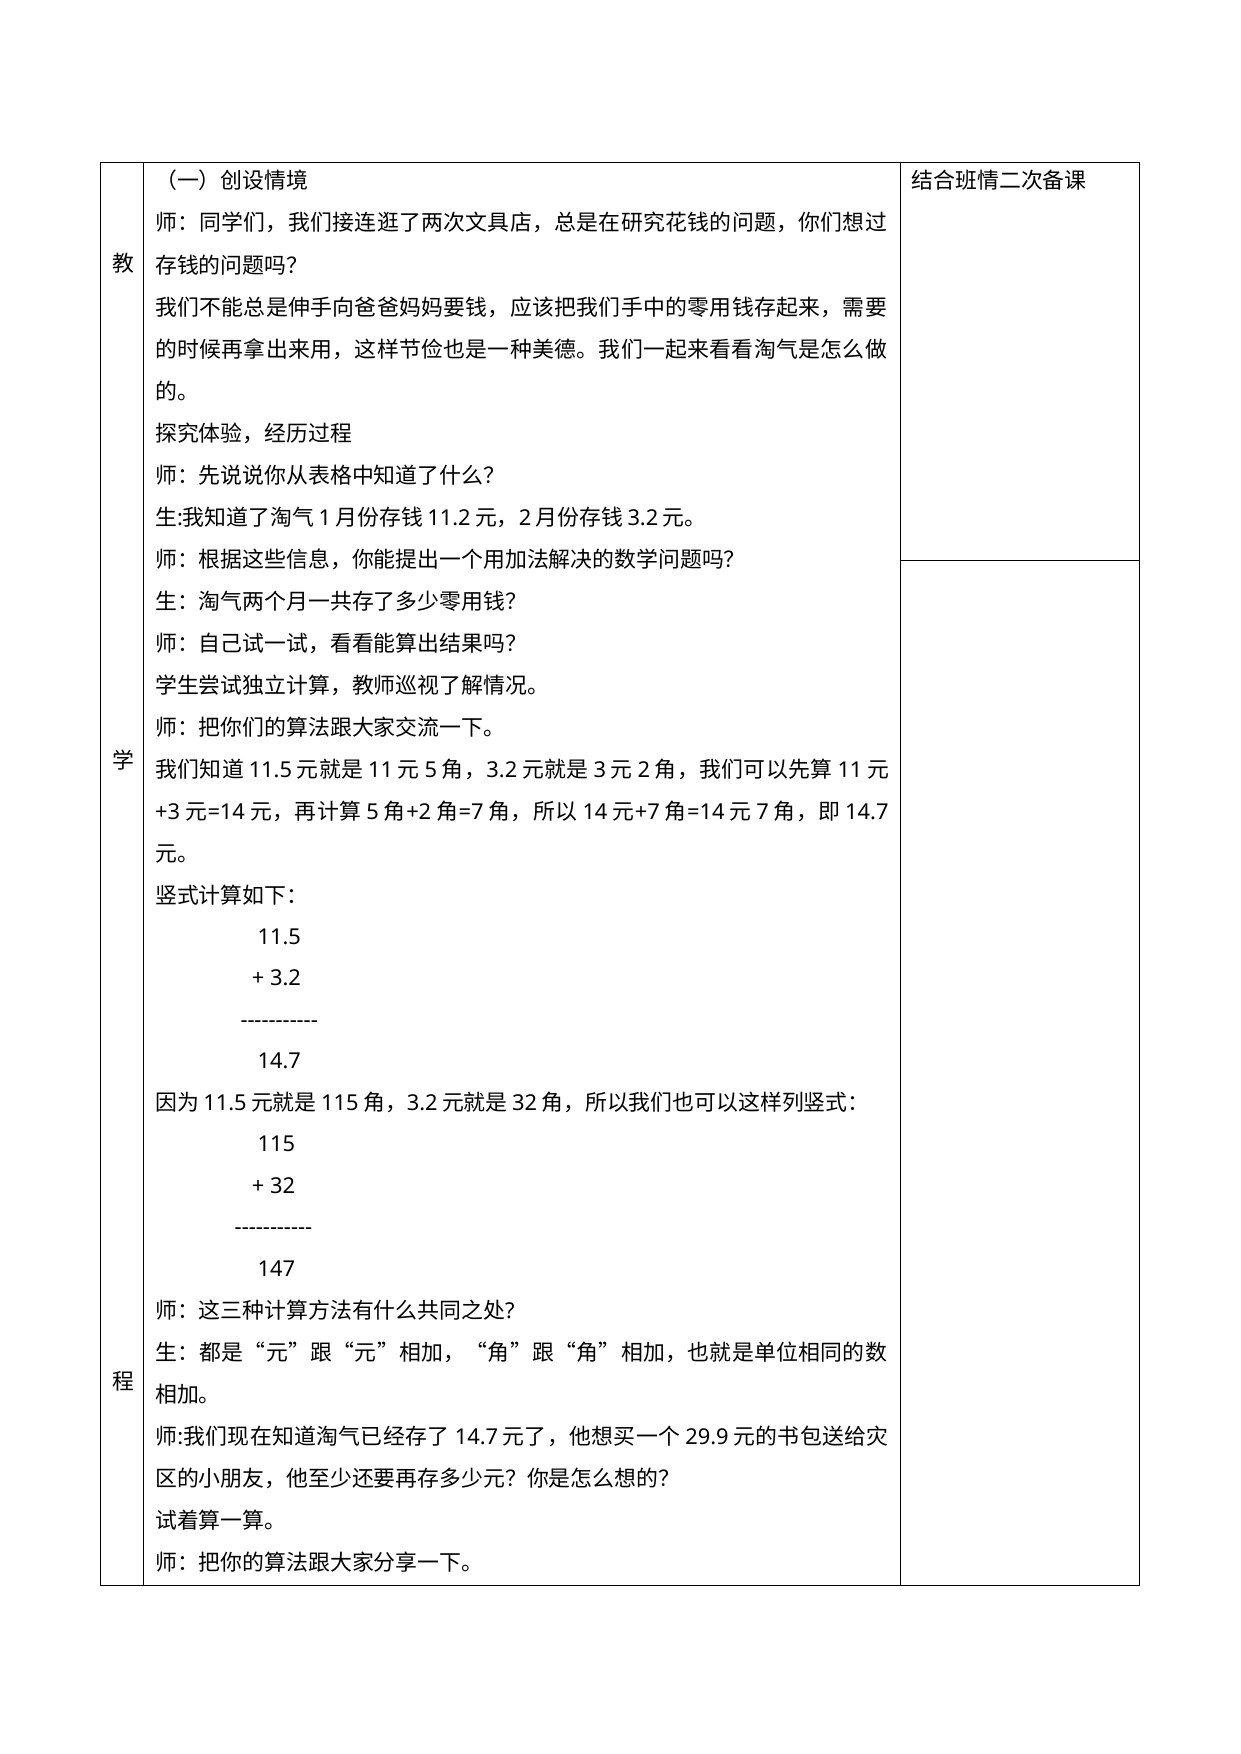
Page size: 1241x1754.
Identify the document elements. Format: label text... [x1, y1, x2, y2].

table_cell 教 学 程 [101, 163, 143, 1585]
table_cell （一）创设情境 师：同学们，我们接连逛了两次文具店，总是在研究花钱的问题，你们想过存钱的问题吗？ 我们不能总是伸手向爸爸妈妈要钱，应该把我们手中的零用钱存起来，需要的时候再拿出来用，这样节俭也是一种美德。我们一起来看看淘气是怎么做的。 探究体验，经历过程 师：先说说你从表格中知道了什么？ 生:我知道了淘气1月份存钱11.2元，2月份存钱3.2元。 师：根据这些信息，你能提出一个用加法解决的数学问题吗？ 生：淘气两个月一共存了多少零用钱？ 师：自己试一试，看看能算出结果吗？ 学生尝试独立计算，教师巡视了解情况。 师：把你们的算法跟大家交流一下。 我们知道11.5元就是11元5角，3.2元就是3元2角，我们可以先算11元+3元=14元，再计算5角+2角=7角，所以14元+7角=14元7角，即14.7元。 竖式计算如下： 11.5 + 3.2 ----------- 14.7 因为11.5元就是115角，3.2元就是32角，所以我们也可以这样列竖式： 115 + 32 ----------- 147 师：这三种计算方法有什么共同之处? 生：都是“元”跟“元”相加，“角”跟“角”相加，也就是单位相同的数相加。 师:我们现在知道淘气已经存了14.7元了，他想买一个29.9元的书包送给灾区的小朋友，他至少还要再存多少元？你是怎么想的？ 试着算一算。 师：把你的算法跟大家分享一下。 29.9—14.7=15.2（元） 29.9 -14.7 ----------- 15.2 师：结合上面的问题，想一想，说说小数加减法用竖式计算时，小数点为什么要对齐呢？ 生：只有小数点对齐了，才是相同数位对齐。 三、课末总结 在今天的学习中，你学会了什么？ （四）作业布置：课后习题 [144, 163, 900, 1585]
table_cell 结合班情二次备课 [901, 163, 1139, 560]
table_cell [901, 561, 1139, 1585]
